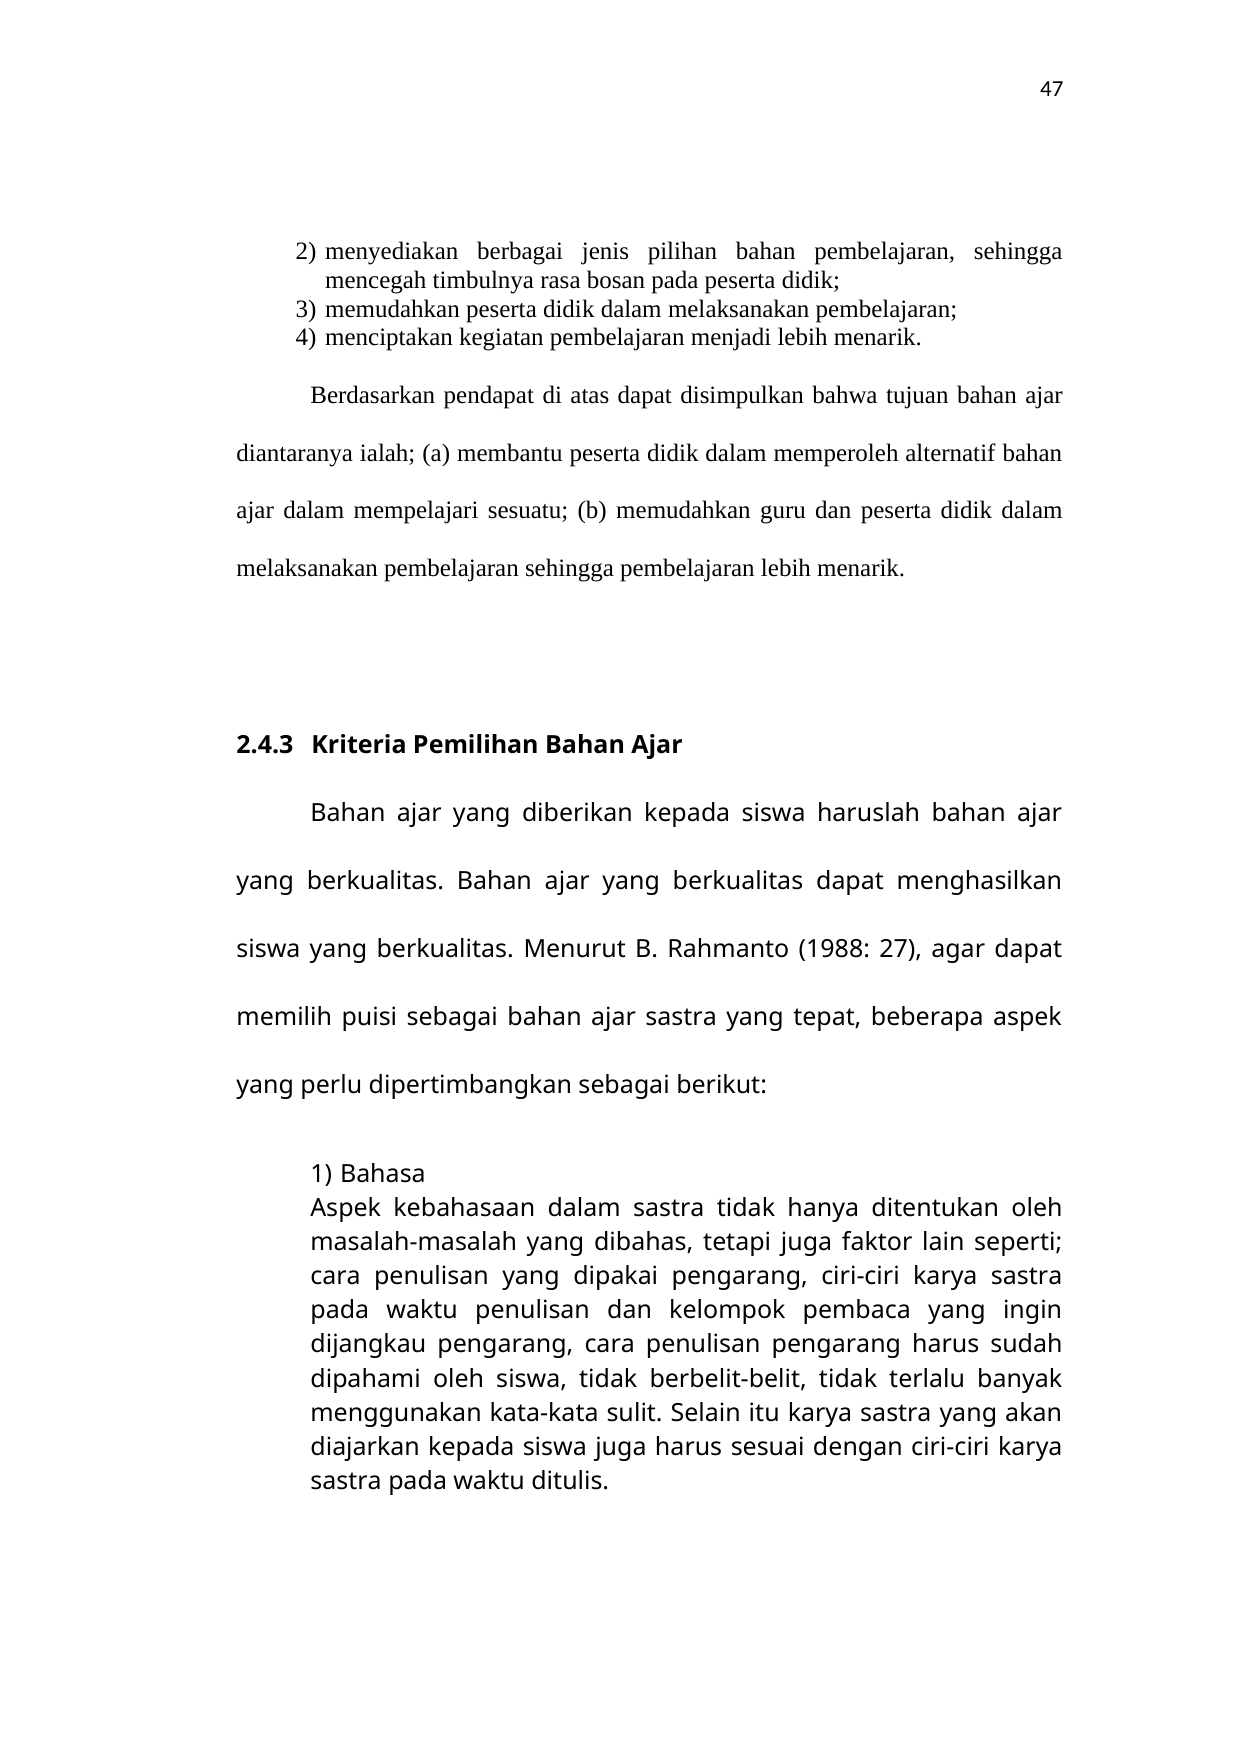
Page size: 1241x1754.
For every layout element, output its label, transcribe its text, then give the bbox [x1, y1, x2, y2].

list memudahkan peserta didik dalam melaksanakan pembelajaran; [295, 381, 1063, 409]
list menciptakan kegiatan pembelajaran menjadi lebih menarik. [295, 439, 1063, 467]
list menyediakan berbagai jenis pilihan bahan pembelajaran, sehingga mencegah timbulnya rasa bosan pada peserta didik; [295, 294, 1063, 352]
list Bahasa [310, 1272, 1063, 1306]
list membantu peserta didik dalam mempelajari sesuatu; [295, 236, 1063, 265]
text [310, 1306, 1063, 1544]
list Kriteria Pemilihan Bahan Ajar [236, 842, 1063, 877]
text Bahan ajar yang diberikan kepada siswa haruslah bahan ajar yang berkualitas. Bahan ajar yang berkualitas dapat menghasilkan siswa yang berkualitas. Menurut B. Rahmanto (1988: 27), agar dapat memilih puisi sebagai bahan ajar sastra yang tepat, beberapa aspek yang perlu dipertimbangkan sebagai berikut: [236, 911, 1063, 1217]
text Berdasarkan pendapat di atas dapat disimpulkan bahwa tujuan bahan ajar diantaranya ialah; (a) membantu peserta didik dalam memperoleh alternatif bahan ajar dalam mempelajari sesuatu; (b) memudahkan guru dan peserta didik dalam melaksanakan pembelajaran sehingga pembelajaran lebih menarik. [236, 497, 1063, 698]
